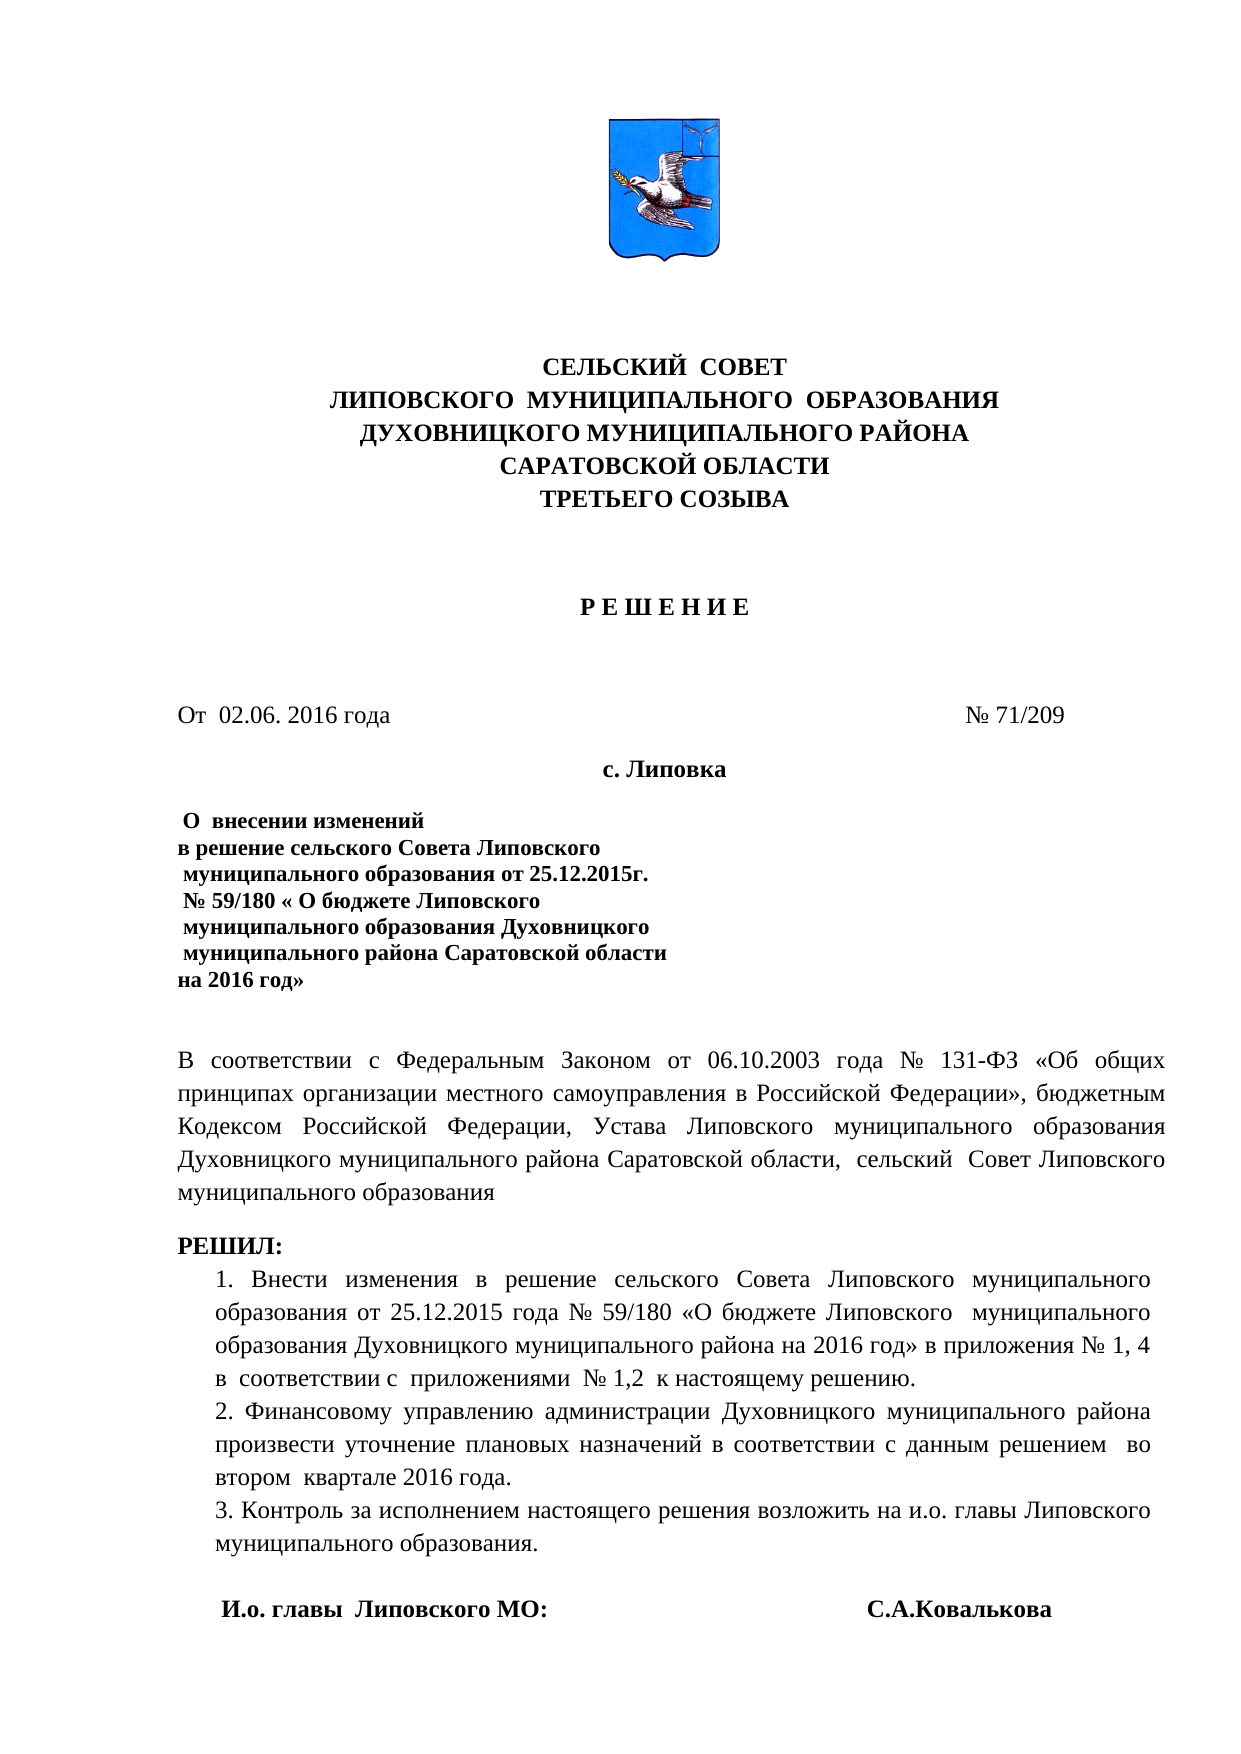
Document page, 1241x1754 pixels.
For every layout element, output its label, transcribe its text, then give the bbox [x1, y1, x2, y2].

text И.о. главы Липовского МО: С.А.Ковалькова [215, 1594, 1152, 1623]
text 2. Финансовому управлению администрации Духовницкого муниципального района произвести уточнение плановых назначений в соответствии с данным решением во втором квартале 2016 года. [215, 1396, 1152, 1491]
text муниципального района Саратовской области [177, 939, 1152, 966]
text 3. Контроль за исполнением настоящего решения возложить на и.о. главы Липовского муниципального образования. [215, 1495, 1152, 1557]
text От 02.06. 2016 года № 71/209 [177, 700, 1167, 729]
text РЕШИЛ: [177, 1231, 1152, 1260]
text СЕЛЬСКИЙ СОВЕТ ЛИПОВСКОГО МУНИЦИПАЛЬНОГО ОБРАЗОВАНИЯ ДУХОВНИЦКОГО МУНИЦИПАЛЬНОГО РАЙОНА САРАТОВСКОЙ ОБЛАСТИ ТРЕТЬЕГО СОЗЫВА [177, 352, 1152, 513]
text № 59/180 « О бюджете Липовского [177, 887, 1152, 913]
text муниципального образования Духовницкого [177, 913, 1152, 939]
text 1. Внести изменения в решение сельского Совета Липовского муниципального образования от 25.12.2015 года № 59/180 «О бюджете Липовского муниципального образования Духовницкого муниципального района на 2016 год» в приложения № 1, 4 в соответствии с приложениями № 1,2 к настоящему решению. [215, 1264, 1152, 1392]
text на 2016 год» [177, 966, 1152, 992]
text Р Е Ш Е Н И Е [177, 592, 1152, 621]
text В соответствии с Федеральным Законом от 06.10.2003 года № 131-ФЗ «Об общих принципах организации местного самоуправления в Российской Федерации», бюджетным Кодексом Российской Федерации, Устава Липовского муниципального образования Духовницкого муниципального района Саратовской области, сельский Совет Липовского муниципального образования [177, 1045, 1167, 1206]
text О внесении изменений в решение сельского Совета Липовского [177, 808, 1152, 860]
text муниципального образования от 25.12.2015г. [177, 860, 1152, 887]
text с. Липовка [177, 754, 1152, 782]
